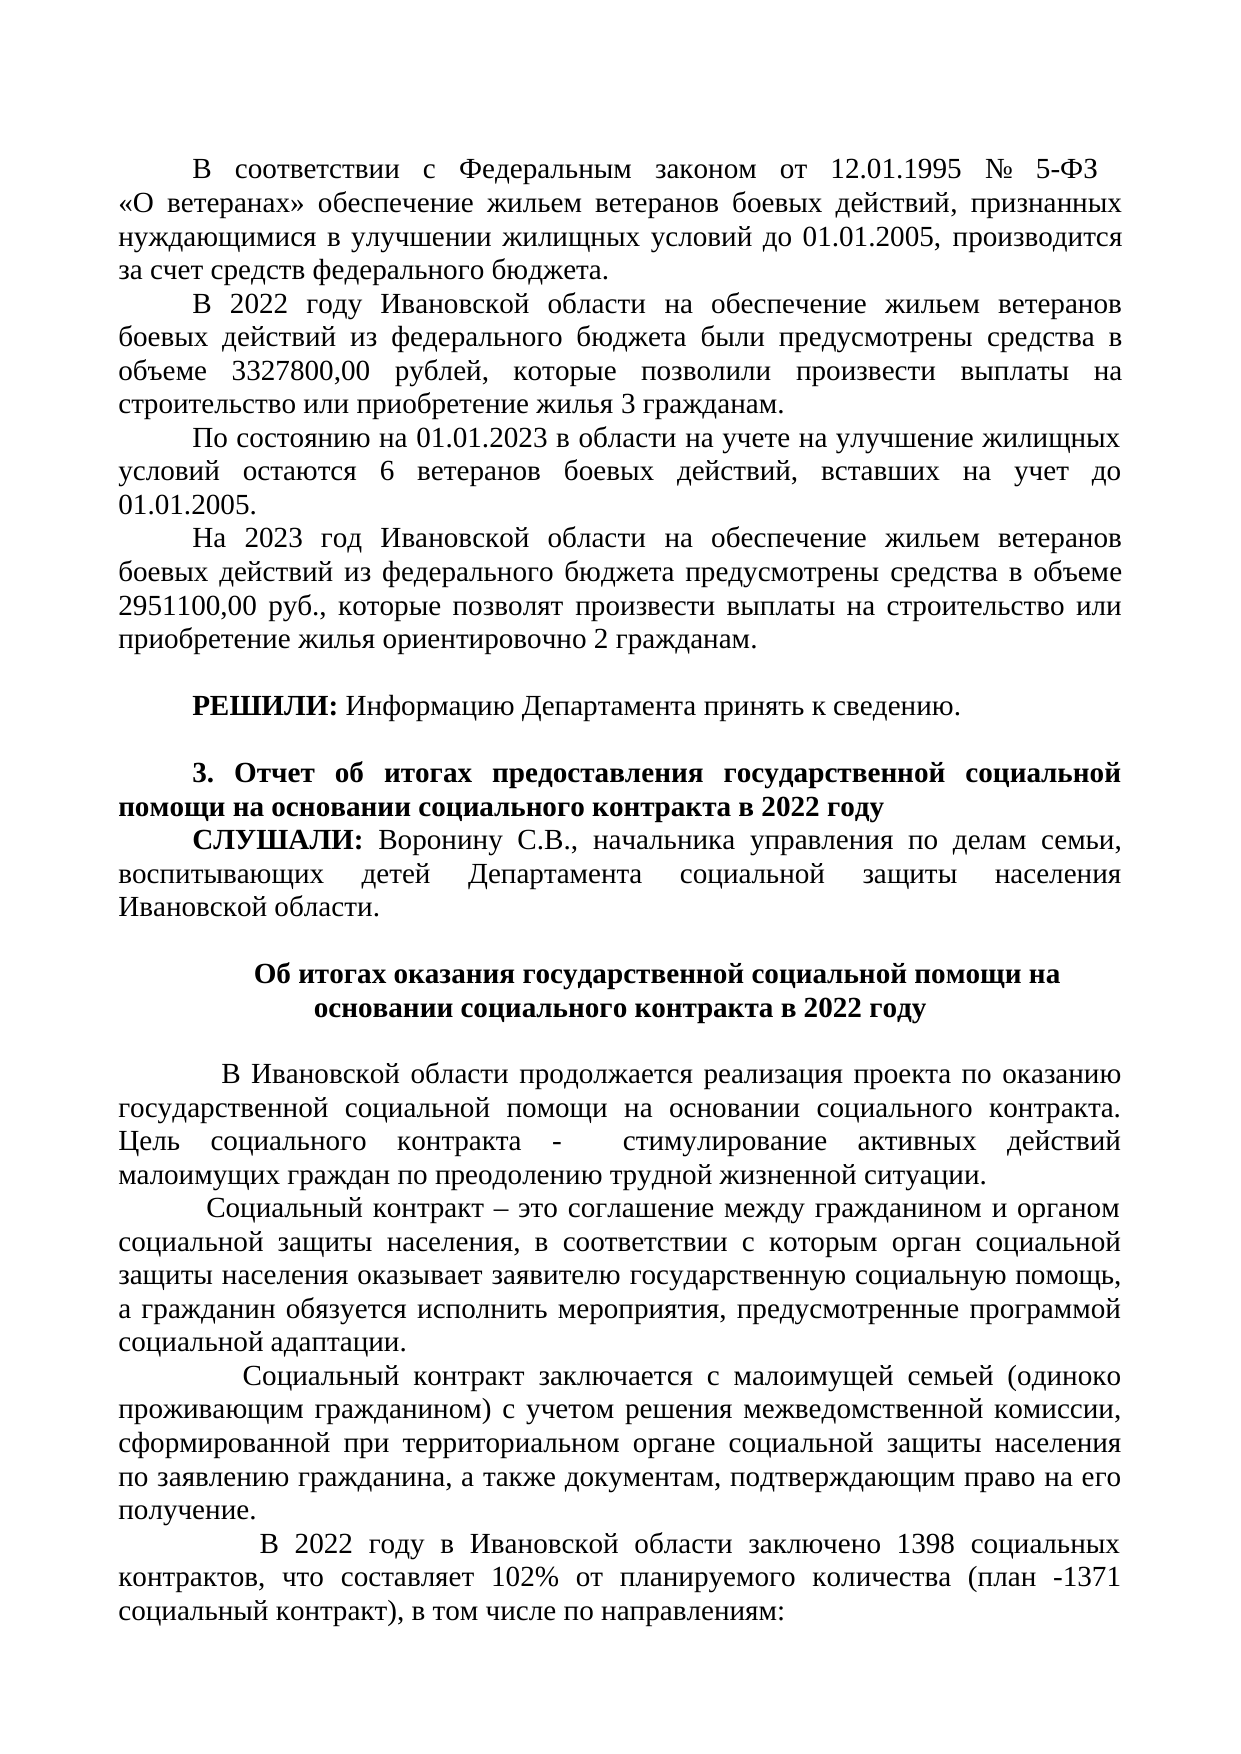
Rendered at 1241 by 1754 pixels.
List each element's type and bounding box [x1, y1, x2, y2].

table_header [118, 118, 1122, 1626]
